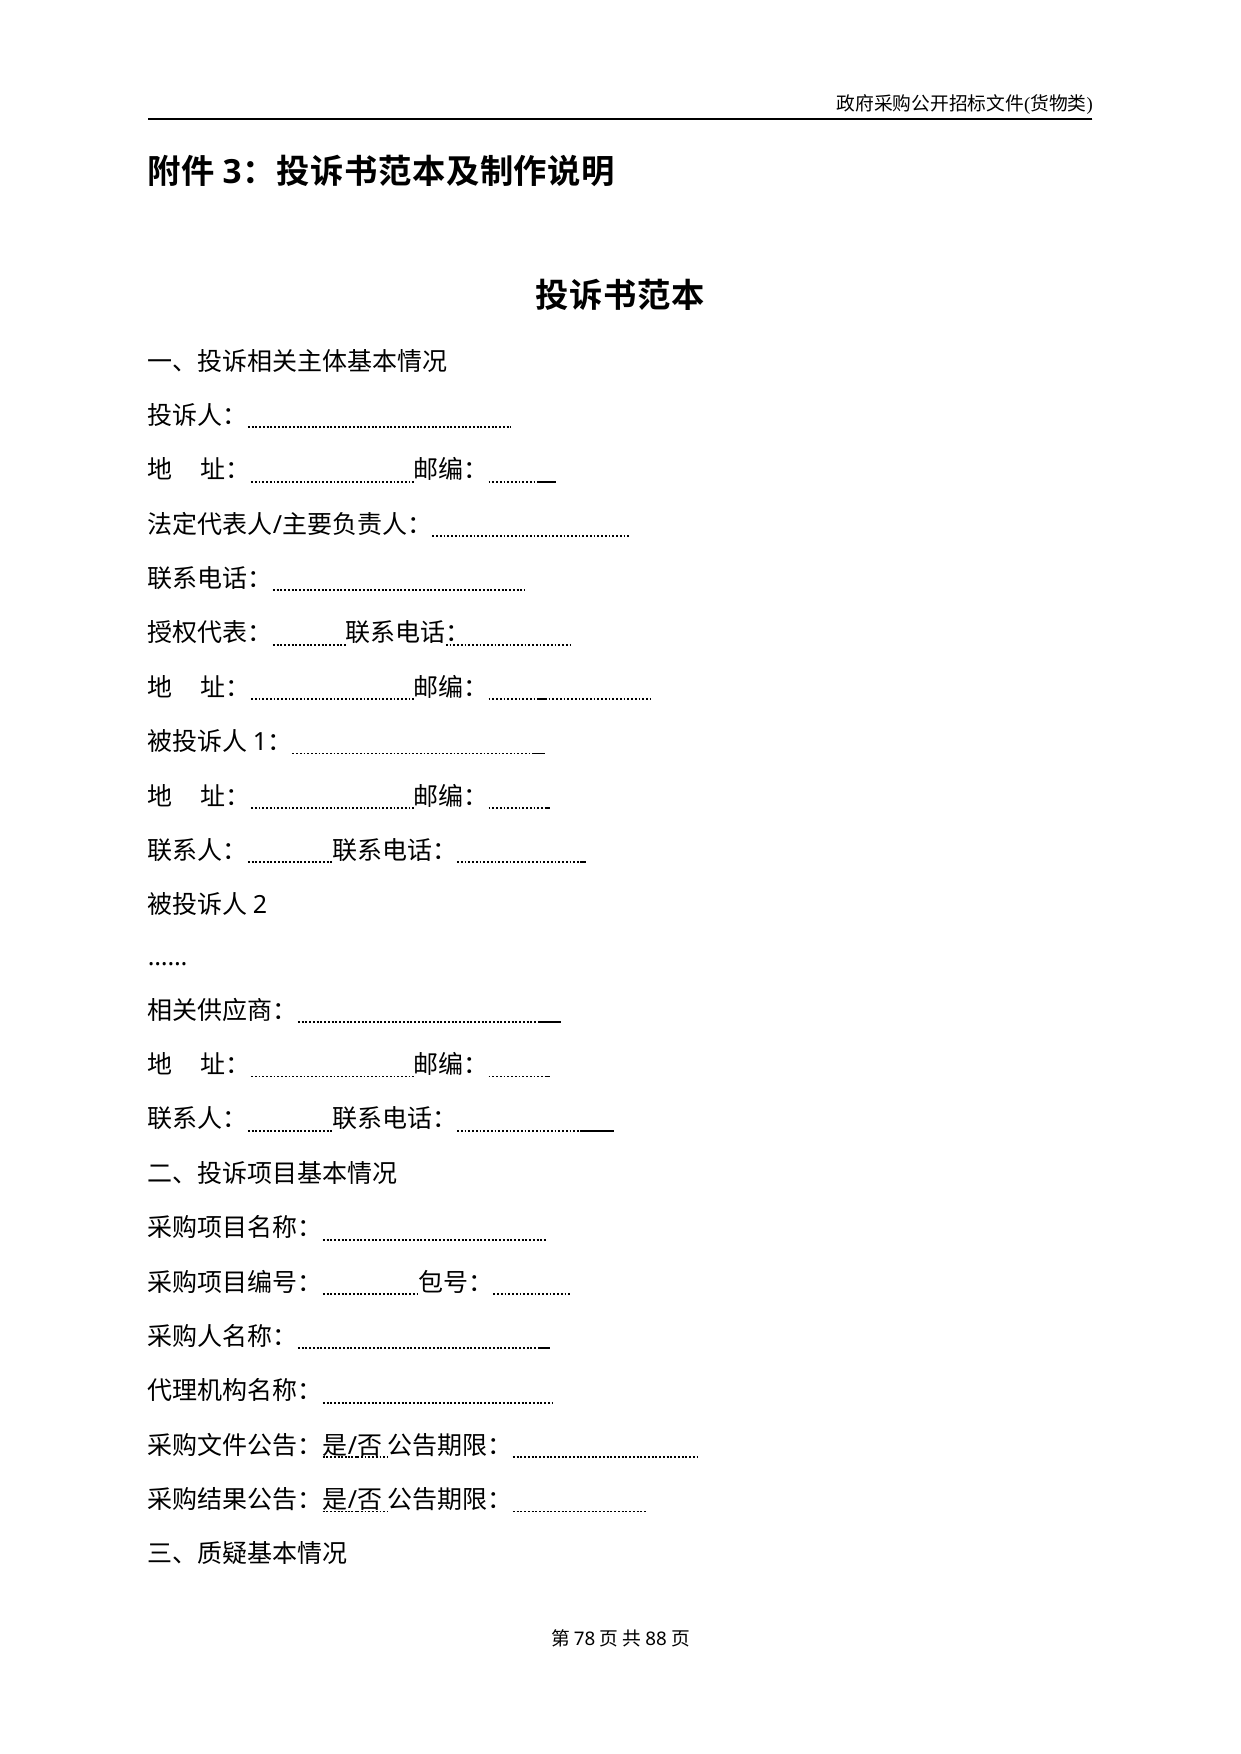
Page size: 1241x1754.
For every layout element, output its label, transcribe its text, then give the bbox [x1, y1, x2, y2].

text 投诉人： [148, 395, 1092, 432]
text 联系人： 联系电话： [148, 1099, 1092, 1135]
text 地 址： 邮编： [148, 1044, 1092, 1081]
text 代理机构名称： [148, 1371, 1092, 1407]
text 采购人名称： [148, 1316, 1092, 1353]
text 地 址： 邮编： [148, 776, 1092, 812]
text 采购文件公告：是/否 公告期限： [148, 1425, 1092, 1461]
text 三、质疑基本情况 [148, 1534, 1092, 1570]
text 被投诉人2 [148, 885, 1092, 921]
text 投诉书范本 [148, 269, 1092, 317]
text 采购结果公告：是/否 公告期限： [148, 1479, 1092, 1516]
text 采购项目编号： 包号： [148, 1262, 1092, 1298]
text 相关供应商： [148, 990, 1092, 1026]
text 地 址： 邮编： [148, 667, 1092, 703]
text 一、投诉相关主体基本情况 [148, 341, 1092, 377]
text 授权代表： 联系电话： [148, 613, 1092, 649]
text 联系电话： [148, 558, 1092, 595]
text …… [148, 939, 1092, 973]
text 法定代表人/主要负责人： [148, 504, 1092, 540]
text 地 址： 邮编： [148, 450, 1092, 486]
text 采购项目名称： [148, 1208, 1092, 1244]
text 联系人： 联系电话： [148, 830, 1092, 867]
text 被投诉人1： [148, 722, 1092, 758]
text 附件3：投诉书范本及制作说明 [148, 145, 1092, 193]
text 二、投诉项目基本情况 [148, 1153, 1092, 1189]
